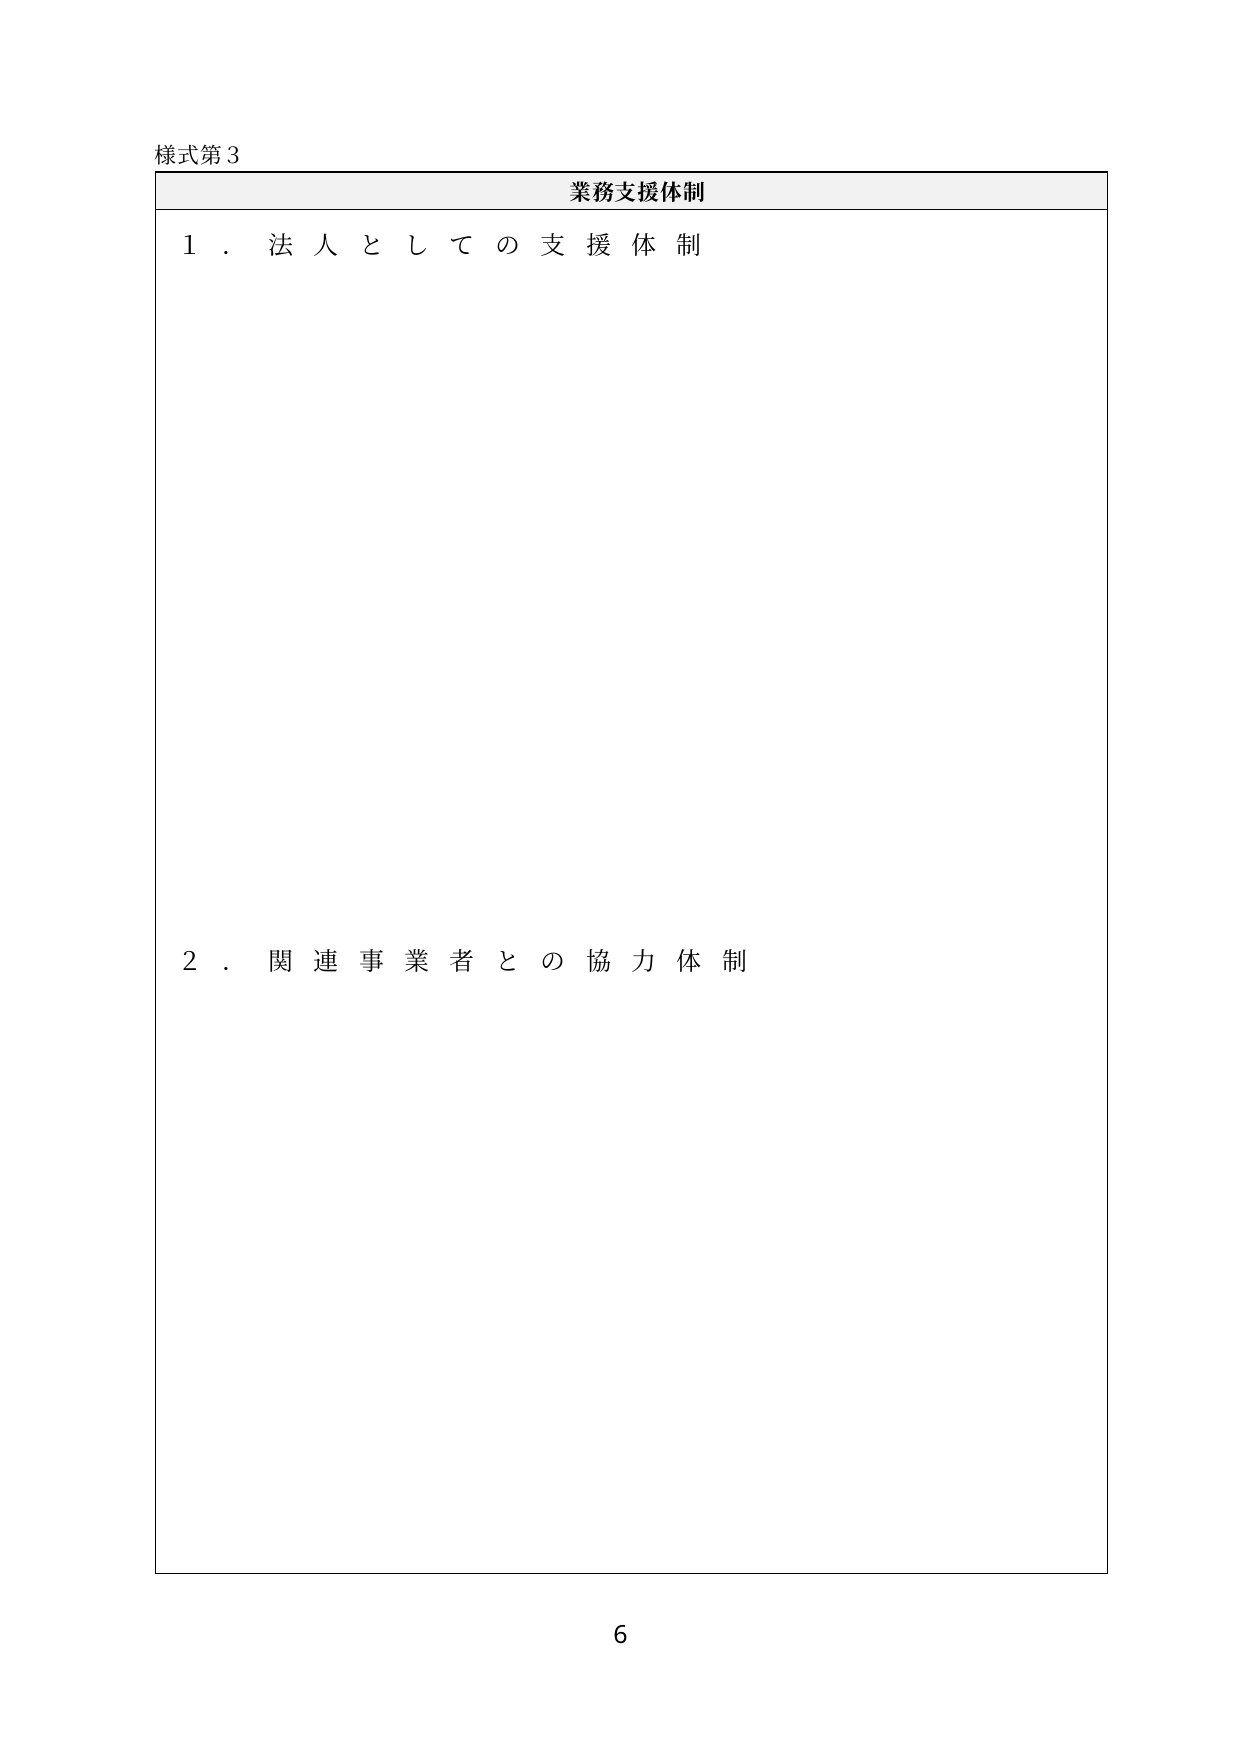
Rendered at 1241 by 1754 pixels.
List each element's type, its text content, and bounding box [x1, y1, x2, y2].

text 様式第３ [154, 137, 1086, 171]
table_header 業務支援体制 [156, 173, 1107, 209]
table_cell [156, 210, 1107, 1572]
